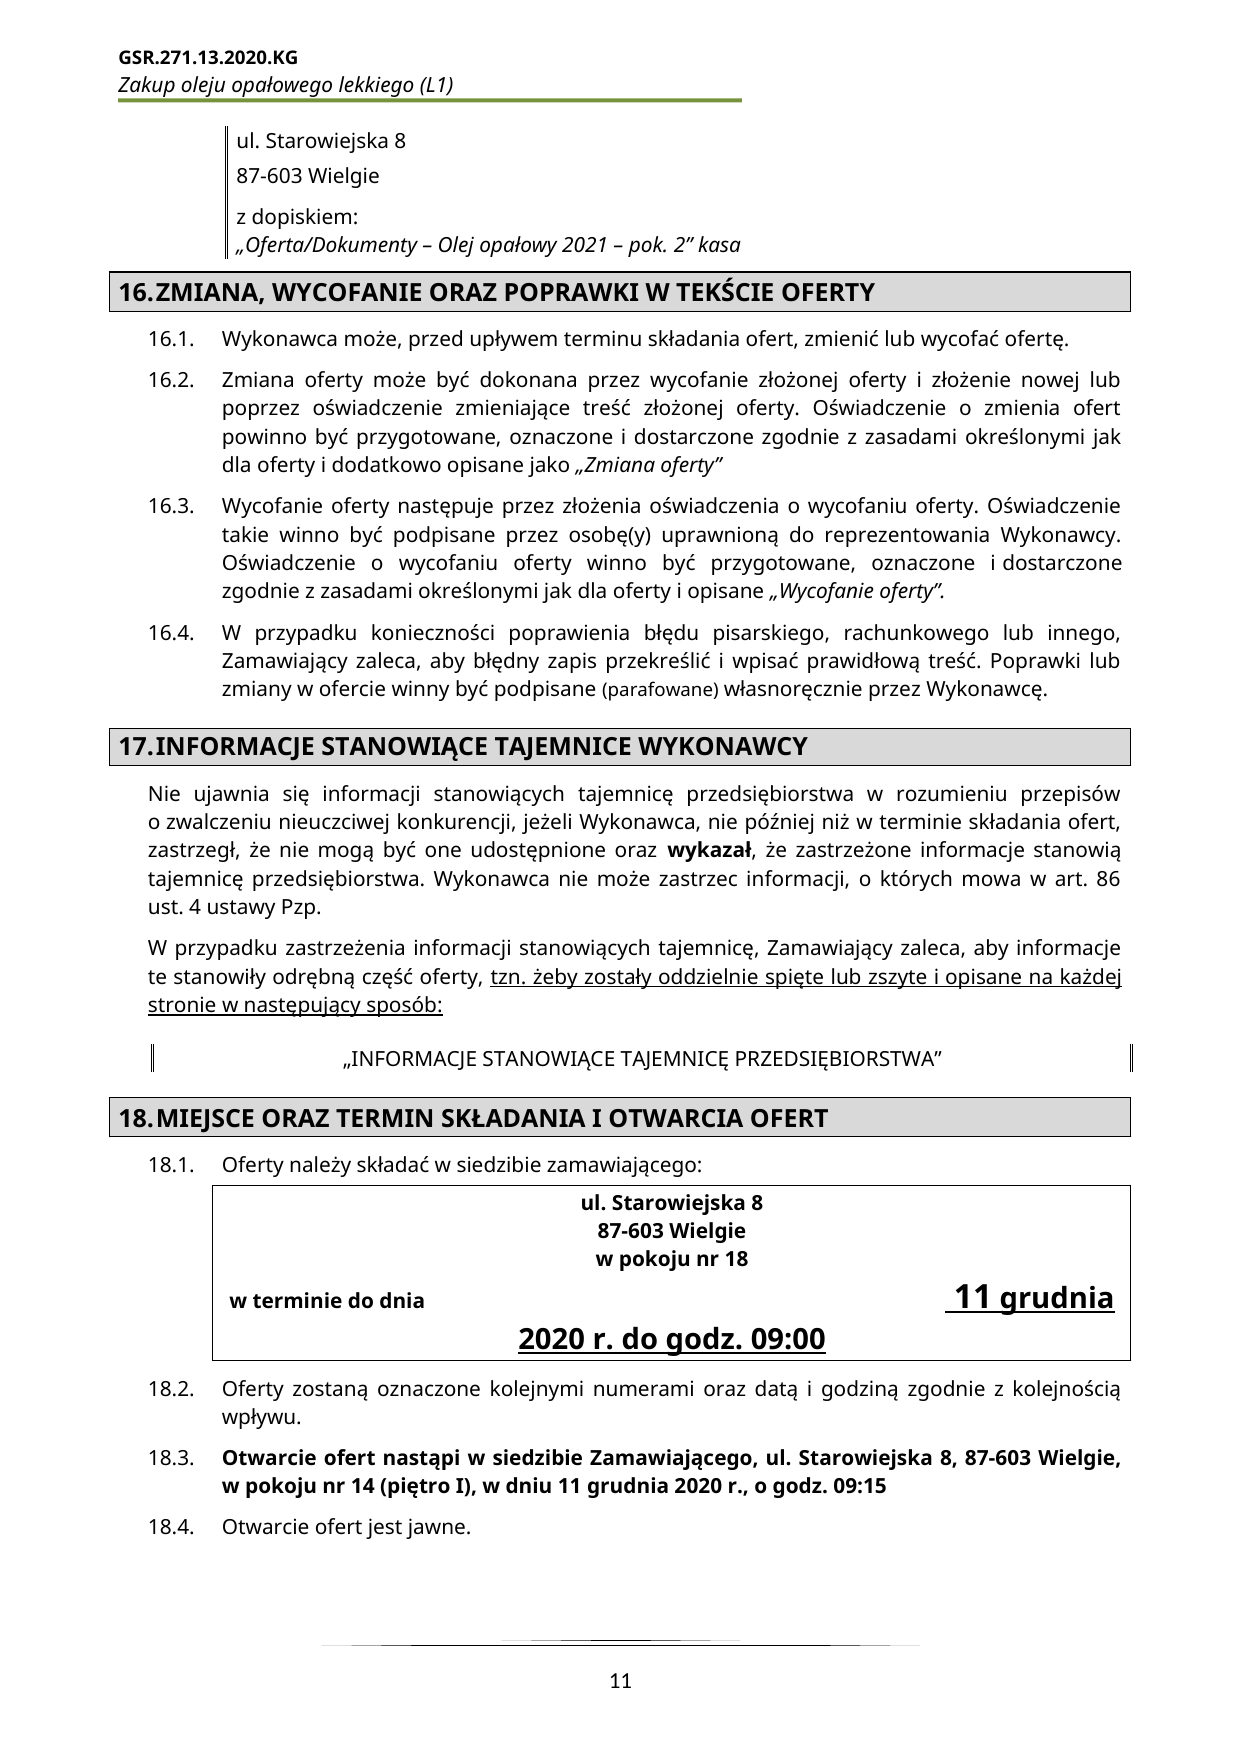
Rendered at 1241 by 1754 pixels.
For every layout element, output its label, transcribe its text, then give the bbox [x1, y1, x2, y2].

list ul. Starowiejska 8 [213, 1186, 1130, 1213]
list W przypadku konieczności poprawienia błędu pisarskiego, rachunkowego lub innego, Zamawiający zaleca, aby błędny zapis przekreślić i wpisać prawidłową treść. Poprawki lub zmiany w ofercie winny być podpisane (parafowane) własnoręcznie przez Wykonawcę. [148, 618, 1122, 703]
list MIEJSCE ORAZ TERMIN SKŁADANIA I OTWARCIA OFERT [110, 1098, 1130, 1136]
list W przypadku zastrzeżenia informacji stanowiących tajemnicę, Zamawiający zaleca, aby informacje te stanowiły odrębną część oferty, tzn. żeby zostały oddzielnie spięte lub zszyte i opisane na każdej stronie w następujący sposób: [148, 933, 1122, 1019]
list ZMIANA, WYCOFANIE ORAZ POPRAWKI W TEKŚCIE OFERTY [110, 273, 1130, 311]
list „Oferta/Dokumenty – Olej opałowy 2021 – pok. 2” kasa [228, 230, 1122, 259]
list Oferty zostaną oznaczone kolejnymi numerami oraz datą i godziną zgodnie z kolejnością wpływu. [148, 1374, 1122, 1431]
list Otwarcie ofert nastąpi w siedzibie Zamawiającego, ul. Starowiejska 8, 87-603 Wielgie, w pokoju nr 14 (piętro I), w dniu 11 grudnia 2020 r., o godz. 09:15 [148, 1443, 1122, 1500]
list w pokoju nr 18 [213, 1241, 1130, 1270]
list Wycofanie oferty następuje przez złożenia oświadczenia o wycofaniu oferty. Oświadczenie takie winno być podpisane przez osobę(y) uprawnioną do reprezentowania Wykonawcy. Oświadczenie o wycofaniu oferty winno być przygotowane, oznaczone i dostarczone zgodnie z zasadami określonymi jak dla oferty i opisane „Wycofanie oferty”. [148, 491, 1122, 605]
list INFORMACJE STANOWIĄCE TAJEMNICE WYKONAWCY [110, 729, 1130, 765]
list „INFORMACJE STANOWIĄCE TAJEMNICĘ PRZEDSIĘBIORSTWA” [154, 1044, 1130, 1072]
list ul. Starowiejska 8 [228, 126, 1122, 155]
list z dopiskiem: [228, 202, 1122, 230]
list Otwarcie ofert jest jawne. [148, 1512, 1122, 1541]
list 87-603 Wielgie [228, 161, 1122, 189]
list w terminie do dnia 11 grudnia 2020 r. do godz. 09:00 [213, 1270, 1130, 1360]
list Wykonawca może, przed upływem terminu składania ofert, zmienić lub wycofać ofertę. [148, 324, 1122, 353]
list Zmiana oferty może być dokonana przez wycofanie złożonej oferty i złożenie nowej lub poprzez oświadczenie zmieniające treść złożonej oferty. Oświadczenie o zmienia ofert powinno być przygotowane, oznaczone i dostarczone zgodnie z zasadami określonymi jak dla oferty i dodatkowo opisane jako „Zmiana oferty” [148, 365, 1122, 479]
list Oferty należy składać w siedzibie zamawiającego: [148, 1150, 1122, 1178]
list Nie ujawnia się informacji stanowiących tajemnicę przedsiębiorstwa w rozumieniu przepisów o zwalczeniu nieuczciwej konkurencji, jeżeli Wykonawca, nie później niż w terminie składania ofert, zastrzegł, że nie mogą być one udostępnione oraz wykazał, że zastrzeżone informacje stanowią tajemnicę przedsiębiorstwa. Wykonawca nie może zastrzec informacji, o których mowa w art. 86 ust. 4 ustawy Pzp. [148, 779, 1122, 921]
list 87-603 Wielgie [213, 1213, 1130, 1241]
